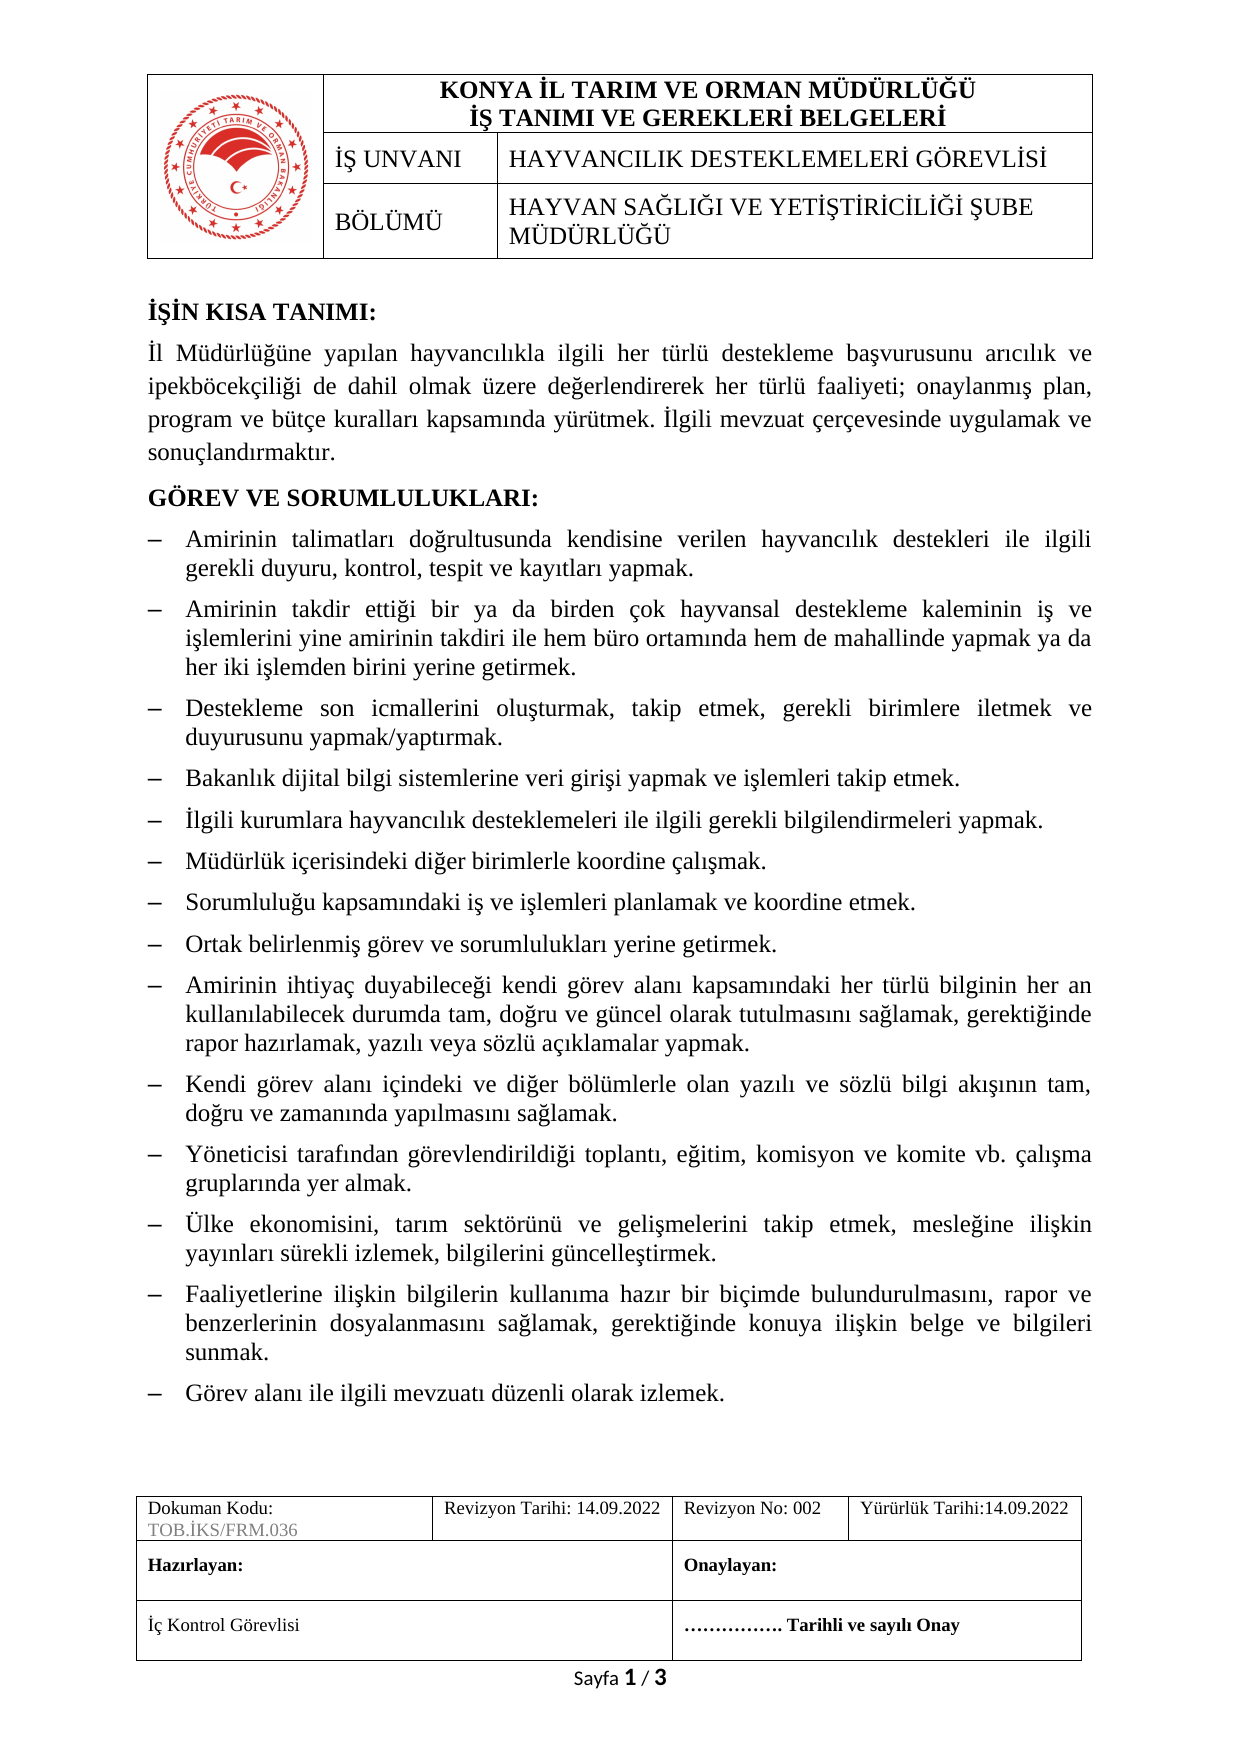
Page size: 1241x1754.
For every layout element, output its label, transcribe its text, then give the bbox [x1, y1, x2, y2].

list Kendi görev alanı içindeki ve diğer bölümlerle olan yazılı ve sözlü bilgi akışının tam, doğru ve zamanında yapılmasını sağlamak. [148, 1069, 1093, 1126]
text İl Müdürlüğüne yapılan hayvancılıkla ilgili her türlü destekleme başvurusunu arıcılık ve ipekböcekçiliği de dahil olmak üzere değerlendirerek her türlü faaliyeti; onaylanmış plan, program ve bütçe kuralları kapsamında yürütmek. İlgili mevzuat çerçevesinde uygulamak ve sonuçlandırmaktır. [148, 338, 1093, 466]
list Amirinin talimatları doğrultusunda kendisine verilen hayvancılık destekleri ile ilgili gerekli duyuru, kontrol, tespit ve kayıtları yapmak. [148, 524, 1093, 582]
list Bakanlık dijital bilgi sistemlerine veri girişi yapmak ve işlemleri takip etmek. [148, 763, 1093, 792]
list Müdürlük içerisindeki diğer birimlerle koordine çalışmak. [148, 846, 1093, 875]
list Ülke ekonomisini, tarım sektörünü ve gelişmelerini takip etmek, mesleğine ilişkin yayınları sürekli izlemek, bilgilerini güncelleştirmek. [148, 1209, 1093, 1267]
picture [159, 90, 312, 242]
list Ortak belirlenmiş görev ve sorumlulukları yerine getirmek. [148, 929, 1093, 957]
list İlgili kurumlara hayvancılık desteklemeleri ile ilgili gerekli bilgilendirmeleri yapmak. [148, 804, 1093, 833]
list Görev alanı ile ilgili mevzuatı düzenli olarak izlemek. [148, 1378, 1093, 1407]
list Destekleme son icmallerini oluşturmak, takip etmek, gerekli birimlere iletmek ve duyurusunu yapmak/yaptırmak. [148, 693, 1093, 751]
list Sorumluluğu kapsamındaki iş ve işlemleri planlamak ve koordine etmek. [148, 887, 1093, 916]
list Faaliyetlerine ilişkin bilgilerin kullanıma hazır bir biçimde bulundurulmasını, rapor ve benzerlerinin dosyalanmasını sağlamak, gerektiğinde konuya ilişkin belge ve bilgileri sunmak. [148, 1279, 1093, 1366]
list Yöneticisi tarafından görevlendirildiği toplantı, eğitim, komisyon ve komite vb. çalışma gruplarında yer almak. [148, 1139, 1093, 1197]
text GÖREV VE SORUMLULUKLARI: [148, 483, 1093, 512]
list Amirinin ihtiyaç duyabileceği kendi görev alanı kapsamındaki her türlü bilginin her an kullanılabilecek durumda tam, doğru ve güncel olarak tutulmasını sağlamak, gerektiğinde rapor hazırlamak, yazılı veya sözlü açıklamalar yapmak. [148, 970, 1093, 1056]
text İŞİN KISA TANIMI: [148, 297, 1093, 326]
list Amirinin takdir ettiği bir ya da birden çok hayvansal destekleme kaleminin iş ve işlemlerini yine amirinin takdiri ile hem büro ortamında hem de mahallinde yapmak ya da her iki işlemden birini yerine getirmek. [148, 594, 1093, 681]
